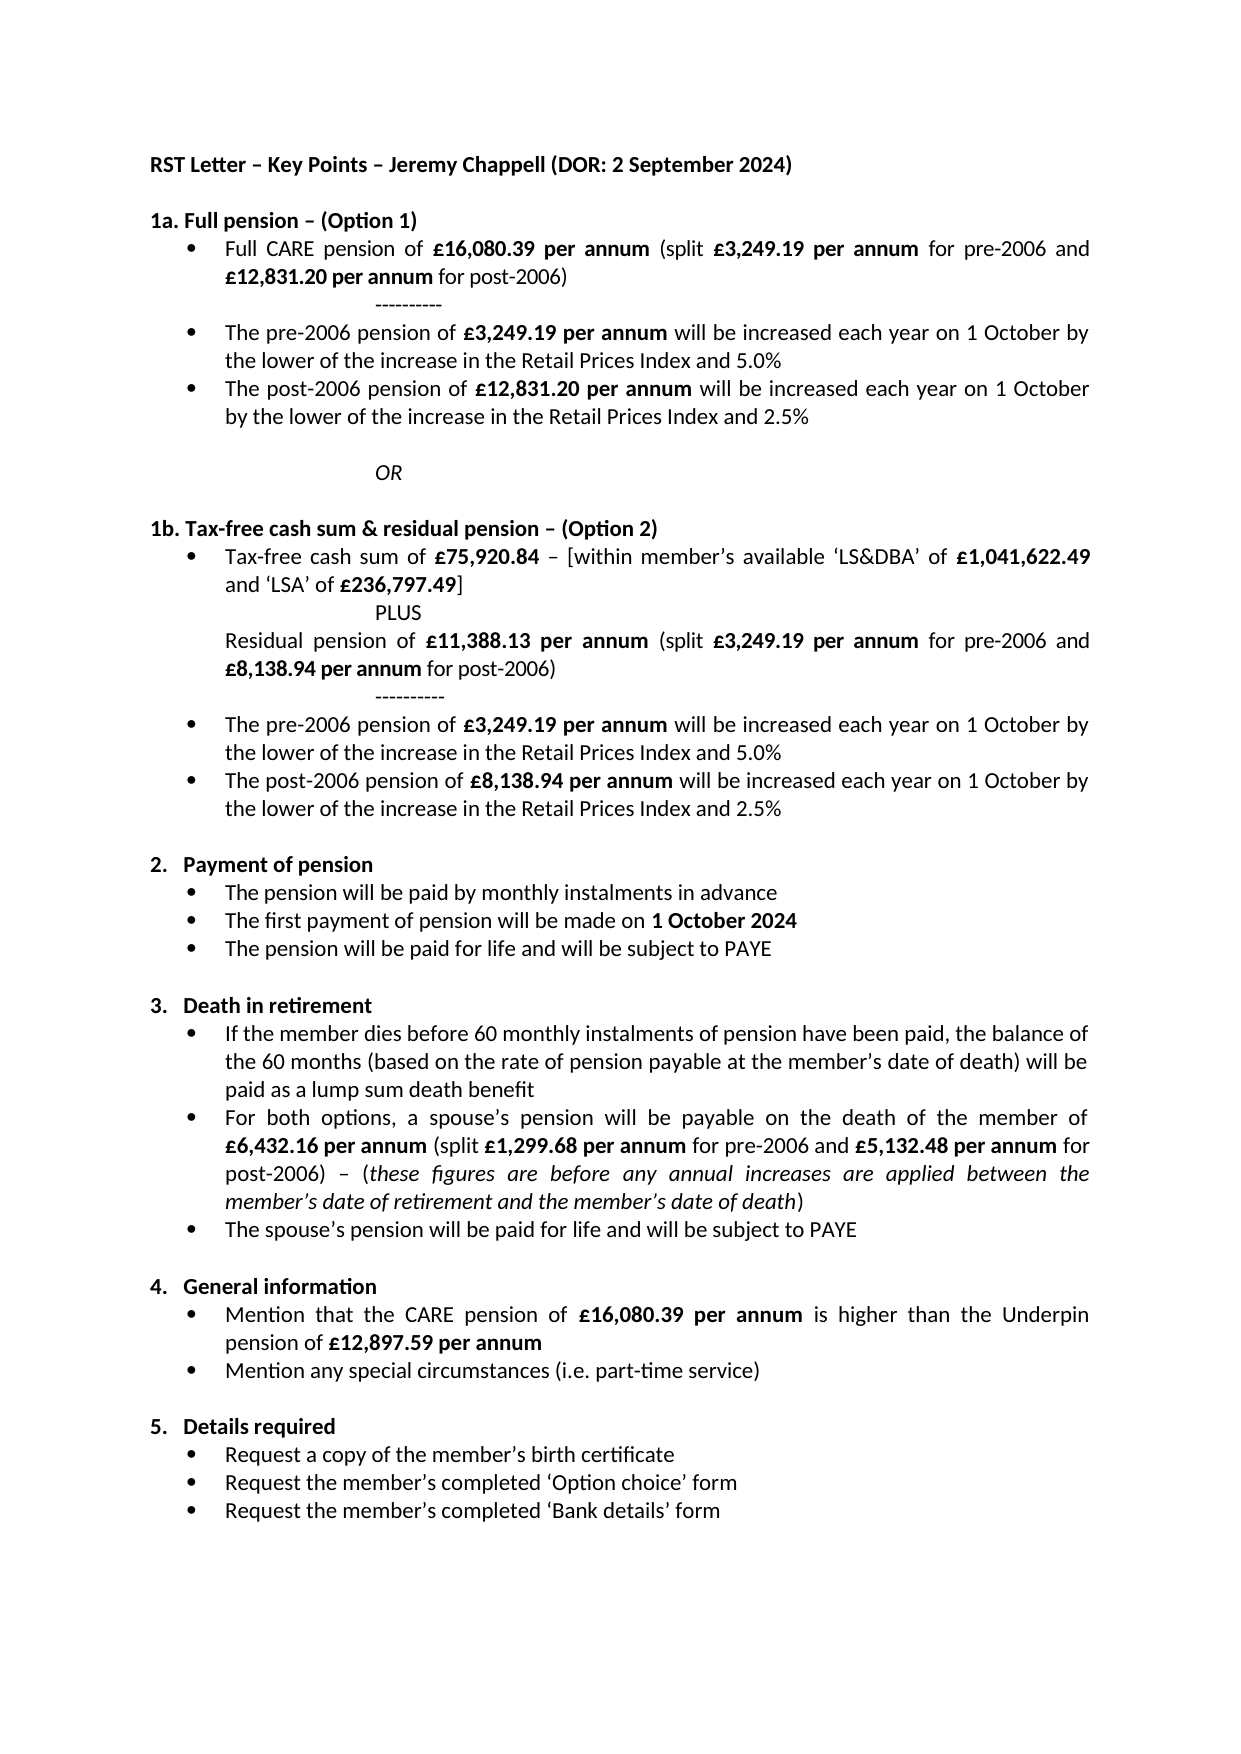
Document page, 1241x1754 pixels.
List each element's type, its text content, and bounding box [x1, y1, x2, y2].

list The pre-2006 pension of £3,249.19 per annum will be increased each year on 1 October by the lower of the increase in the Retail Prices Index and 5.0% [187, 710, 1090, 766]
list Mention that the CARE pension of £16,080.39 per annum is higher than the Underpin pension of £12,897.59 per annum [187, 1300, 1090, 1356]
list The pension will be paid by monthly instalments in advance [187, 878, 1181, 907]
list Tax-free cash sum of £75,920.84 – [within member’s available ‘LS&DBA’ of £1,041,622.49 and ‘LSA’ of £236,797.49] [187, 542, 1090, 598]
text OR [300, 458, 1090, 486]
list Full CARE pension of £16,080.39 per annum (split £3,249.19 per annum for pre-2006 and £12,831.20 per annum for post-2006) [187, 234, 1090, 290]
list Request the member’s completed ‘Bank details’ form [187, 1496, 1181, 1524]
list The spouse’s pension will be paid for life and will be subject to PAYE [187, 1216, 1181, 1272]
list The pre-2006 pension of £3,249.19 per annum will be increased each year on 1 October by the lower of the increase in the Retail Prices Index and 5.0% [187, 318, 1090, 374]
text 3. Death in retirement [150, 991, 1090, 1019]
text 5. Details required [150, 1412, 1090, 1440]
list The pension will be paid for life and will be subject to PAYE [187, 934, 1181, 991]
list If the member dies before 60 monthly instalments of pension have been paid, the balance of the 60 months (based on the rate of pension payable at the member’s date of death) will be paid as a lump sum death benefit [187, 1019, 1090, 1103]
list For both options, a spouse’s pension will be payable on the death of the member of £6,432.16 per annum (split £1,299.68 per annum for pre-2006 and £5,132.48 per annum for post-2006) – (these figures are before any annual increases are applied between the member’s date of retirement and the member’s date of death) [187, 1103, 1090, 1216]
list The first payment of pension will be made on 1 October 2024 [187, 907, 1181, 934]
text 4. General information [150, 1272, 1090, 1300]
text Residual pension of £11,388.13 per annum (split £3,249.19 per annum for pre-2006 and £8,138.94 per annum for post-2006) [225, 626, 1090, 682]
list Request the member’s completed ‘Option choice’ form [187, 1468, 1181, 1496]
list Mention any special circumstances (i.e. part-time service) [187, 1356, 1090, 1384]
text 1a. Full pension – (Option 1) [150, 206, 1090, 234]
text ---------- [300, 290, 1090, 318]
list Request a copy of the member’s birth certificate [187, 1440, 1181, 1468]
text PLUS [300, 598, 1090, 626]
list The post-2006 pension of £8,138.94 per annum will be increased each year on 1 October by the lower of the increase in the Retail Prices Index and 2.5% [187, 766, 1090, 822]
text 1b. Tax-free cash sum & residual pension – (Option 2) [150, 514, 1090, 542]
list The post-2006 pension of £12,831.20 per annum will be increased each year on 1 October by the lower of the increase in the Retail Prices Index and 2.5% [187, 374, 1090, 430]
text 2. Payment of pension [150, 851, 1090, 878]
text RST Letter – Key Points – Jeremy Chappell (DOR: 2 September 2024) [150, 150, 1090, 178]
text ---------- [300, 682, 1090, 710]
